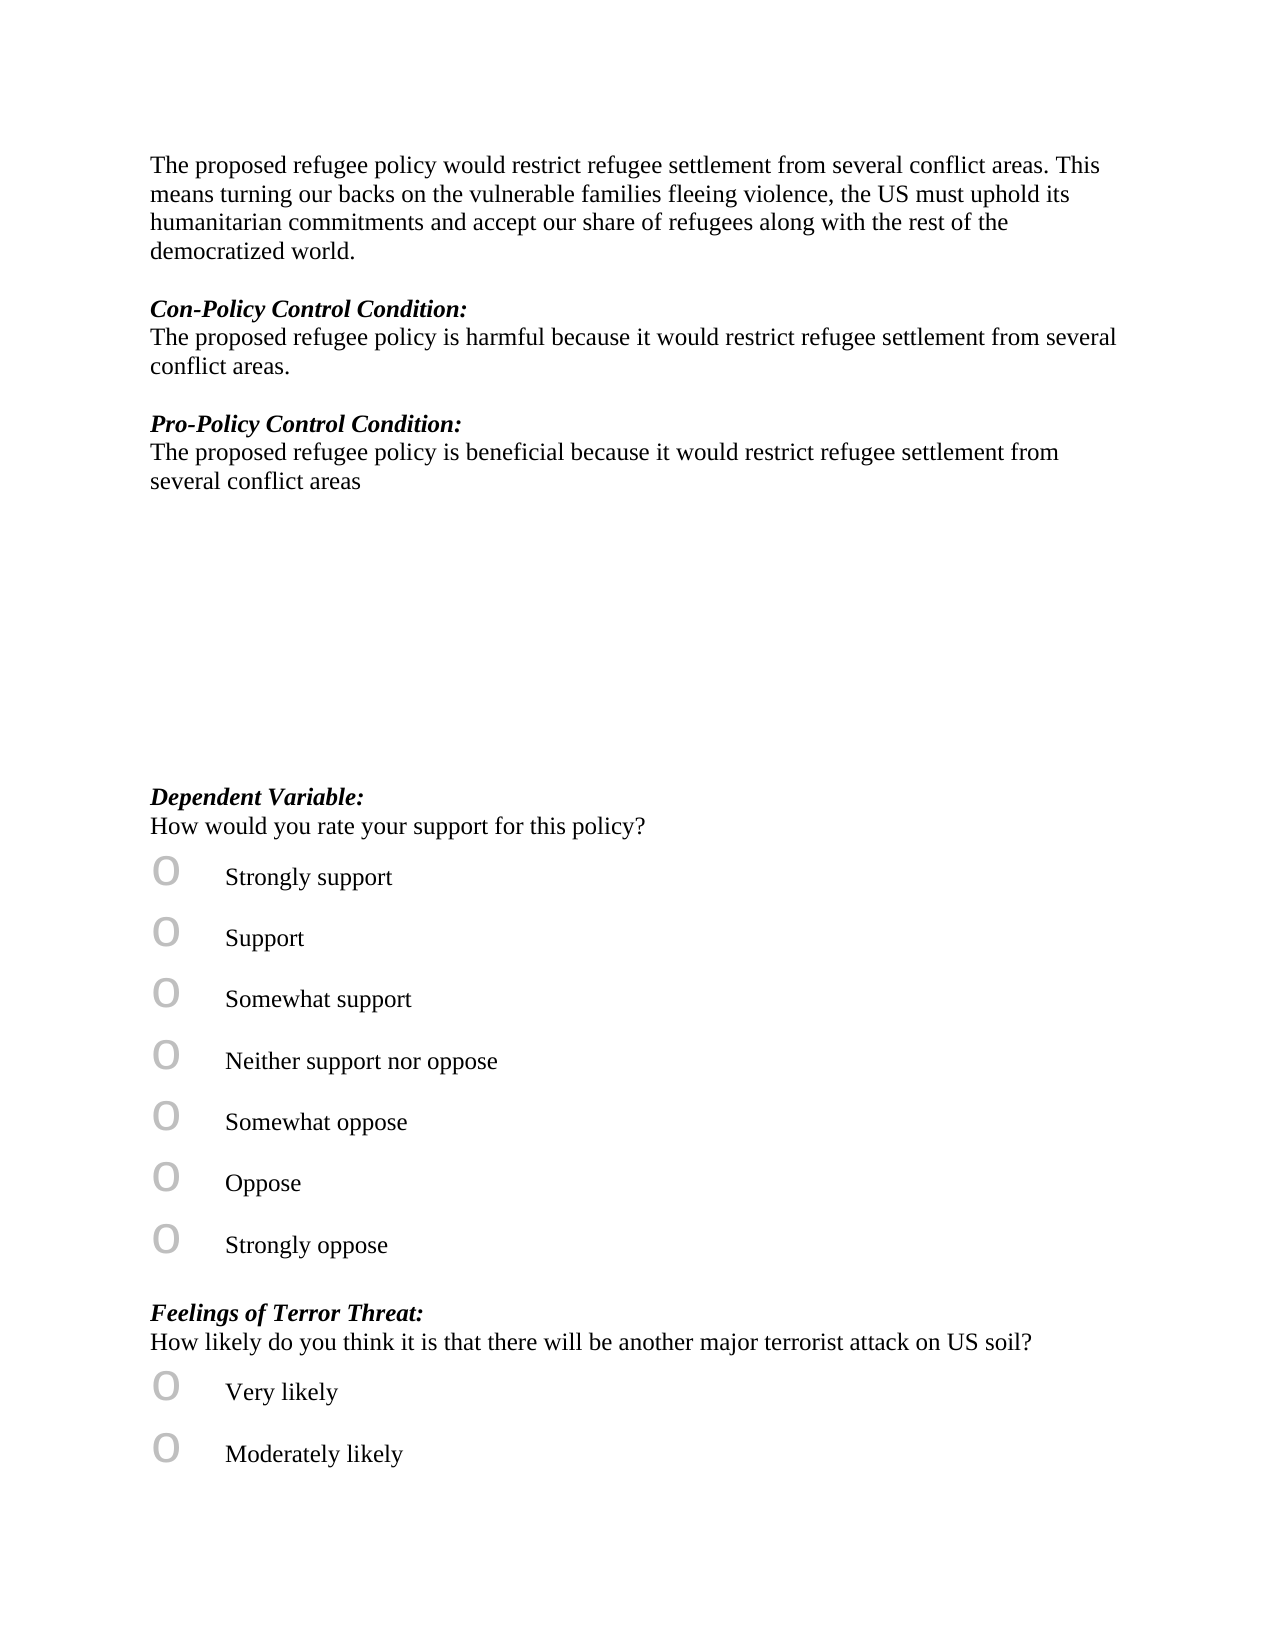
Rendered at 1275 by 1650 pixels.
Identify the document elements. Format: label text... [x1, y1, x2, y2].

list Oppose [150, 1147, 1125, 1208]
text Dependent Variable: [150, 782, 1125, 811]
list Strongly support [150, 840, 1125, 901]
list Neither support nor oppose [150, 1024, 1125, 1085]
text The proposed refugee policy would restrict refugee settlement from several conflict areas. This means turning our backs on the vulnerable families fleeing violence, the US must uphold its humanitarian commitments and accept our share of refugees along with the rest of the democratized world. [150, 150, 1125, 265]
list Somewhat oppose [150, 1085, 1125, 1147]
text The proposed refugee policy is beneficial because it would restrict refugee settlement from several conflict areas [150, 437, 1125, 495]
text How likely do you think it is that there will be another major terrorist attack on US soil? [150, 1327, 1125, 1356]
list Strongly oppose [150, 1208, 1125, 1269]
text Feelings of Terror Threat: [150, 1298, 1125, 1327]
list Very likely [150, 1356, 1125, 1417]
list Support [150, 901, 1125, 963]
list Somewhat support [150, 963, 1125, 1024]
text Pro-Policy Control Condition: [150, 409, 1125, 437]
text How would you rate your support for this policy? [150, 811, 1125, 840]
list Moderately likely [150, 1417, 1125, 1478]
text Con-Policy Control Condition: The proposed refugee policy is harmful because it would restrict refugee settlement from several conflict areas. [150, 265, 1125, 380]
